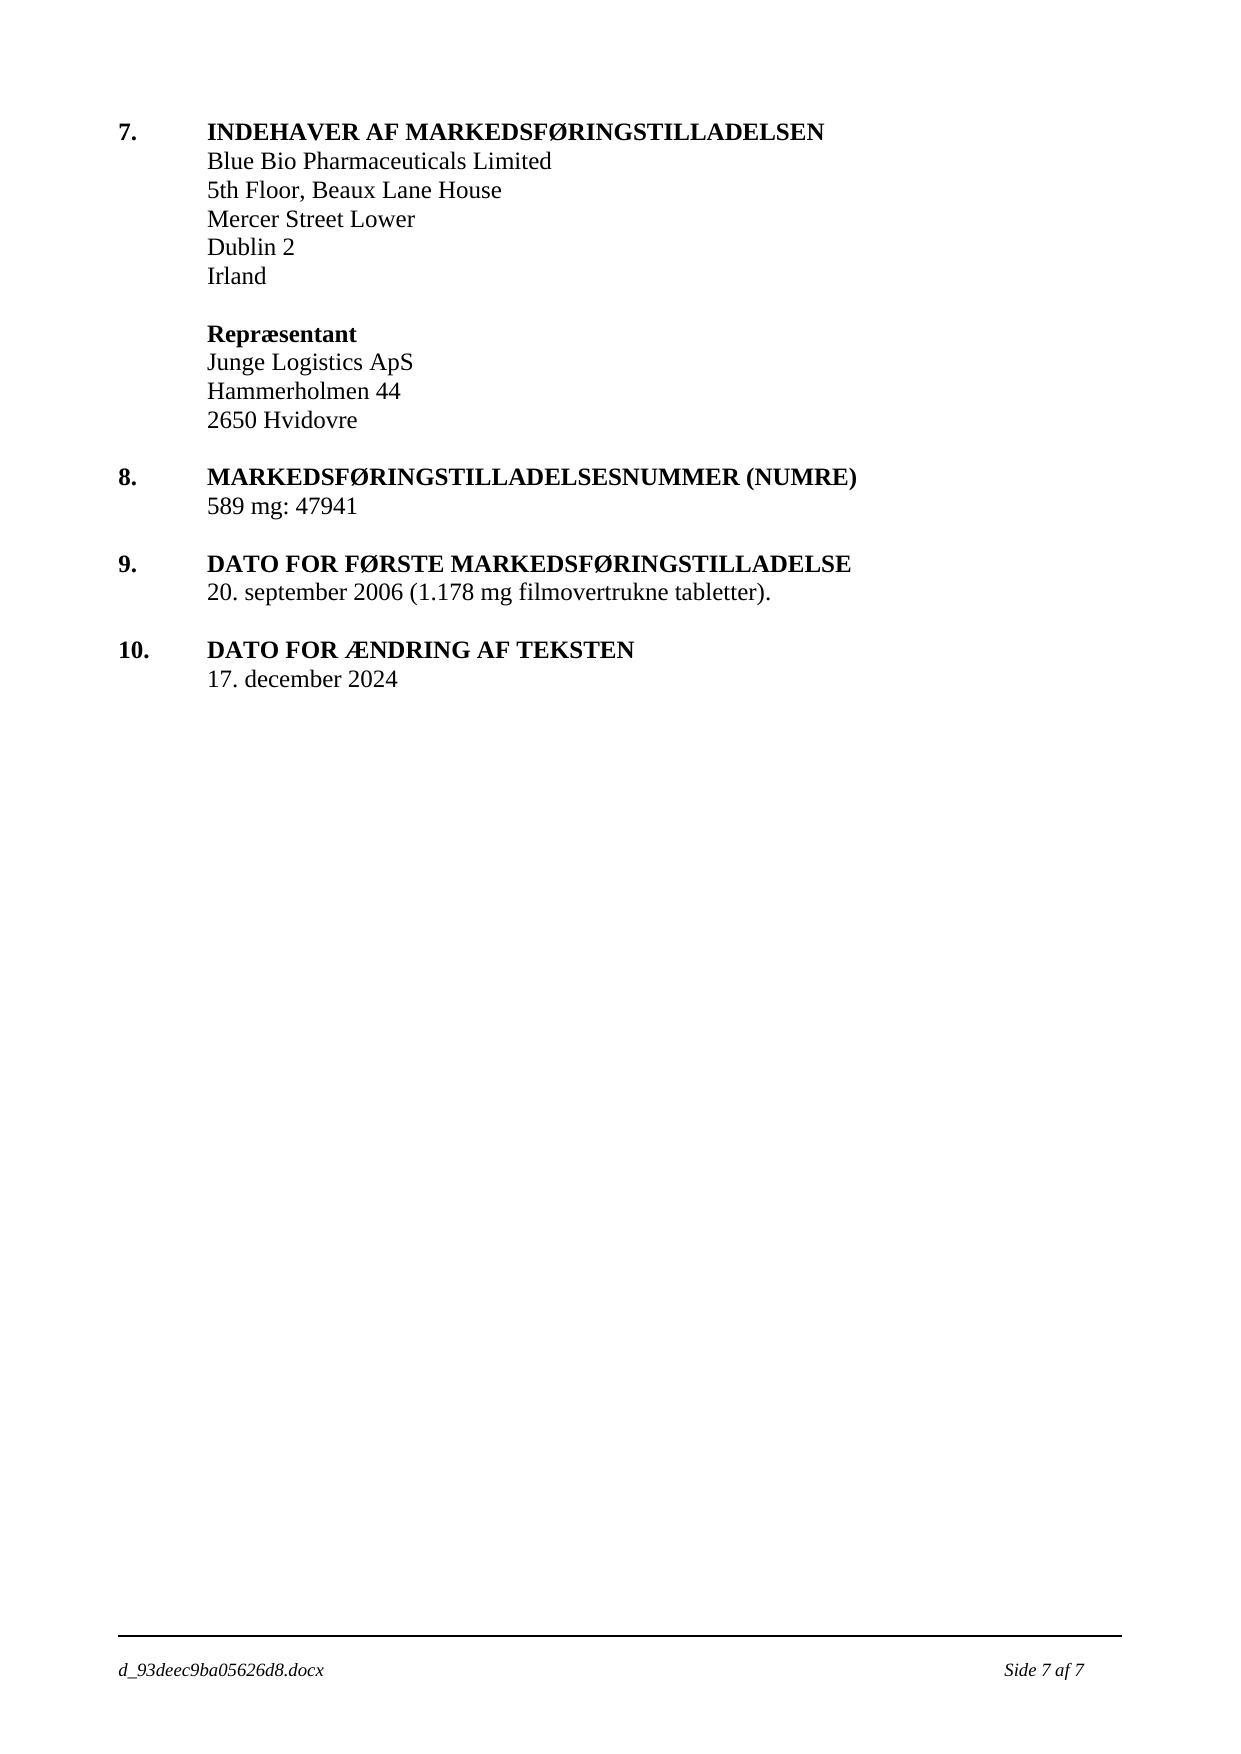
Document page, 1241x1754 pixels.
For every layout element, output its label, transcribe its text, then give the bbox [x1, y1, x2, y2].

text Blue Bio Pharmaceuticals Limited [118, 146, 1122, 175]
text 17. december 2024 [118, 664, 1122, 692]
text 8. MARKEDSFØRINGSTILLADELSESNUMMER (NUMRE) [118, 462, 1122, 491]
text 2650 Hvidovre [118, 405, 1122, 434]
text 5th Floor, Beaux Lane House [118, 175, 1122, 204]
text Mercer Street Lower [118, 204, 1122, 232]
text 7. INDEHAVER AF MARKEDSFØRINGSTILLADELSEN [118, 117, 1122, 146]
text Junge Logistics ApS [118, 347, 1122, 376]
text Repræsentant [118, 319, 1122, 347]
text 20. september 2006 (1.178 mg filmovertrukne tabletter). [118, 577, 1122, 606]
text Irland [118, 261, 1122, 290]
text 589 mg: 47941 [118, 491, 1122, 520]
text 9. DATO FOR FØRSTE MARKEDSFØRINGSTILLADELSE [118, 549, 1122, 577]
text Hammerholmen 44 [118, 376, 1122, 405]
text Dublin 2 [118, 232, 1122, 261]
text 10. DATO FOR ÆNDRING AF TEKSTEN [118, 635, 1122, 664]
